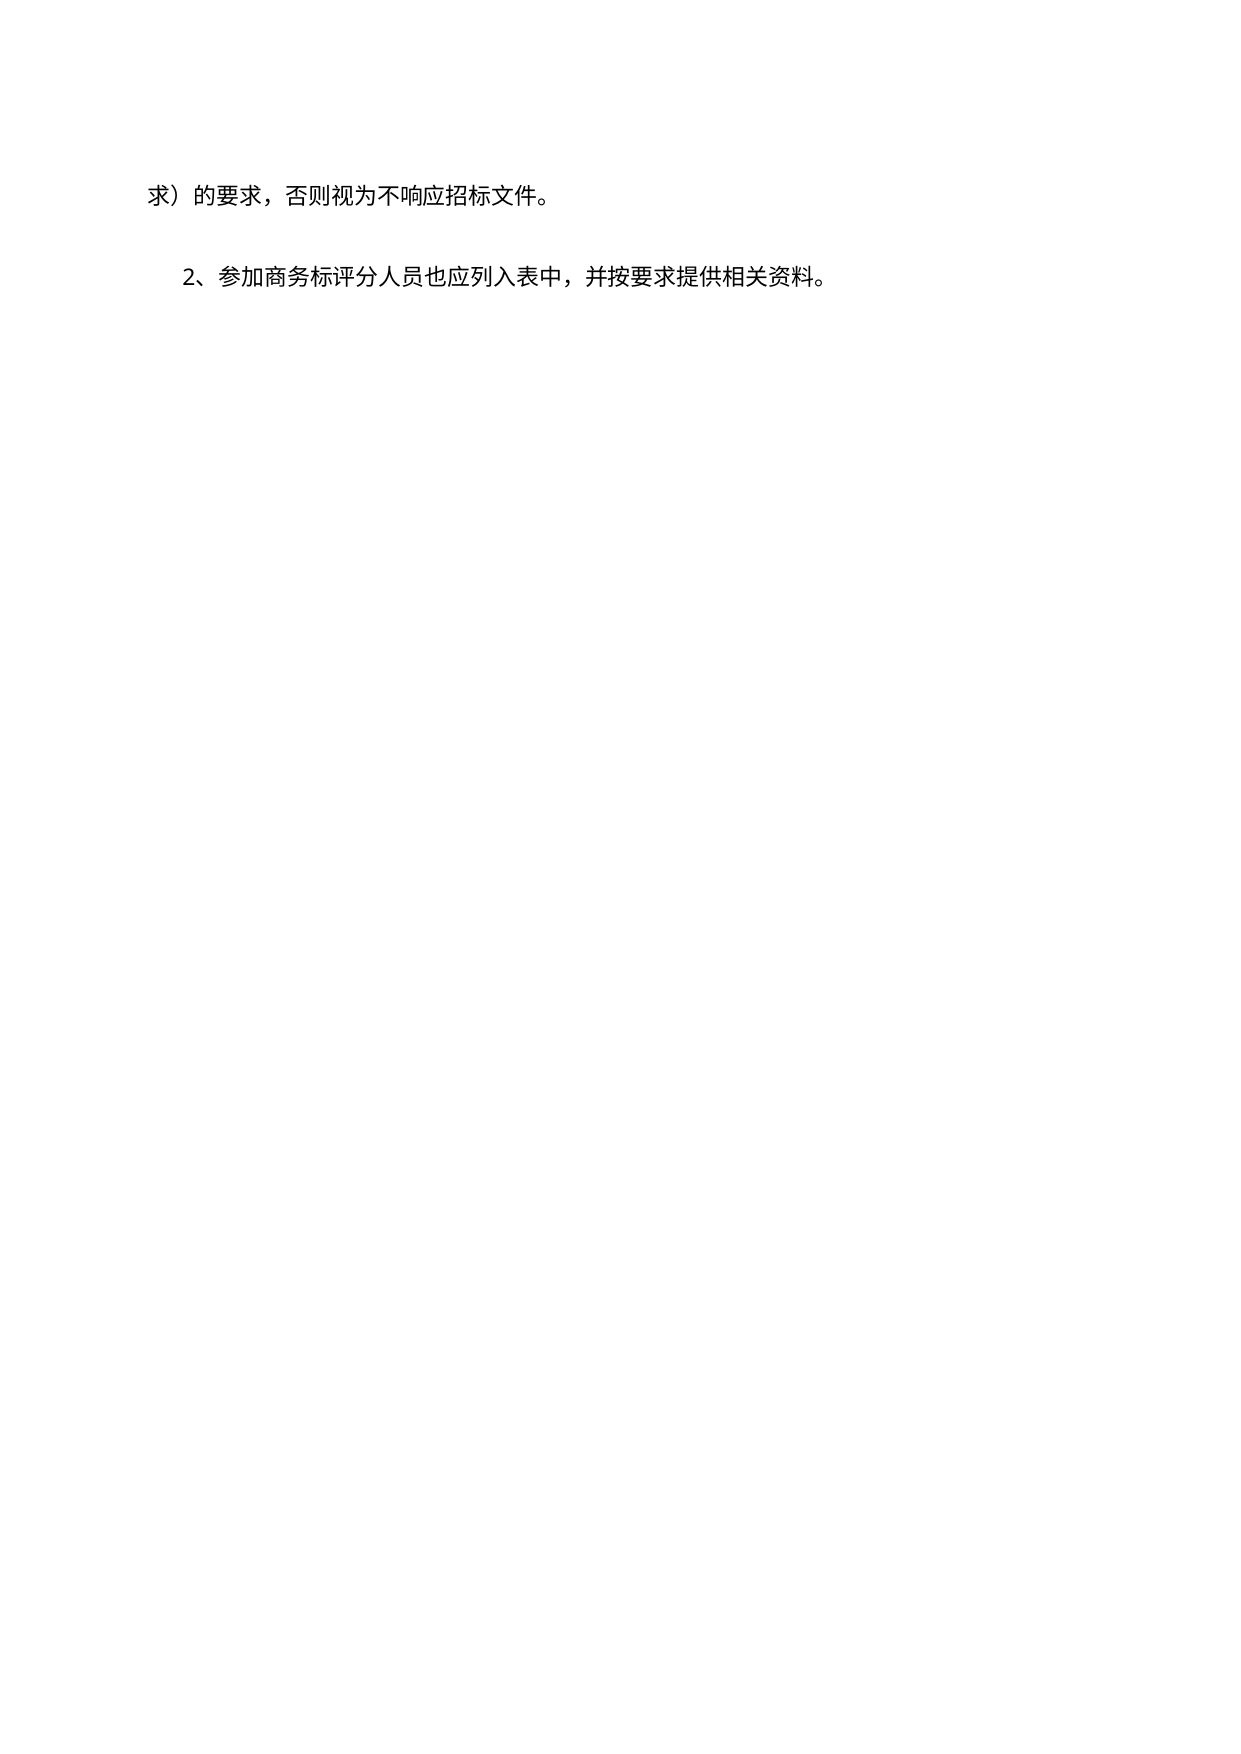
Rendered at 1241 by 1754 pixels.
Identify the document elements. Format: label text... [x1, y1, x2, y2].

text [148, 162, 1093, 227]
text 2、参加商务标评分人员也应列入表中，并按要求提供相关资料。 [148, 243, 1093, 308]
